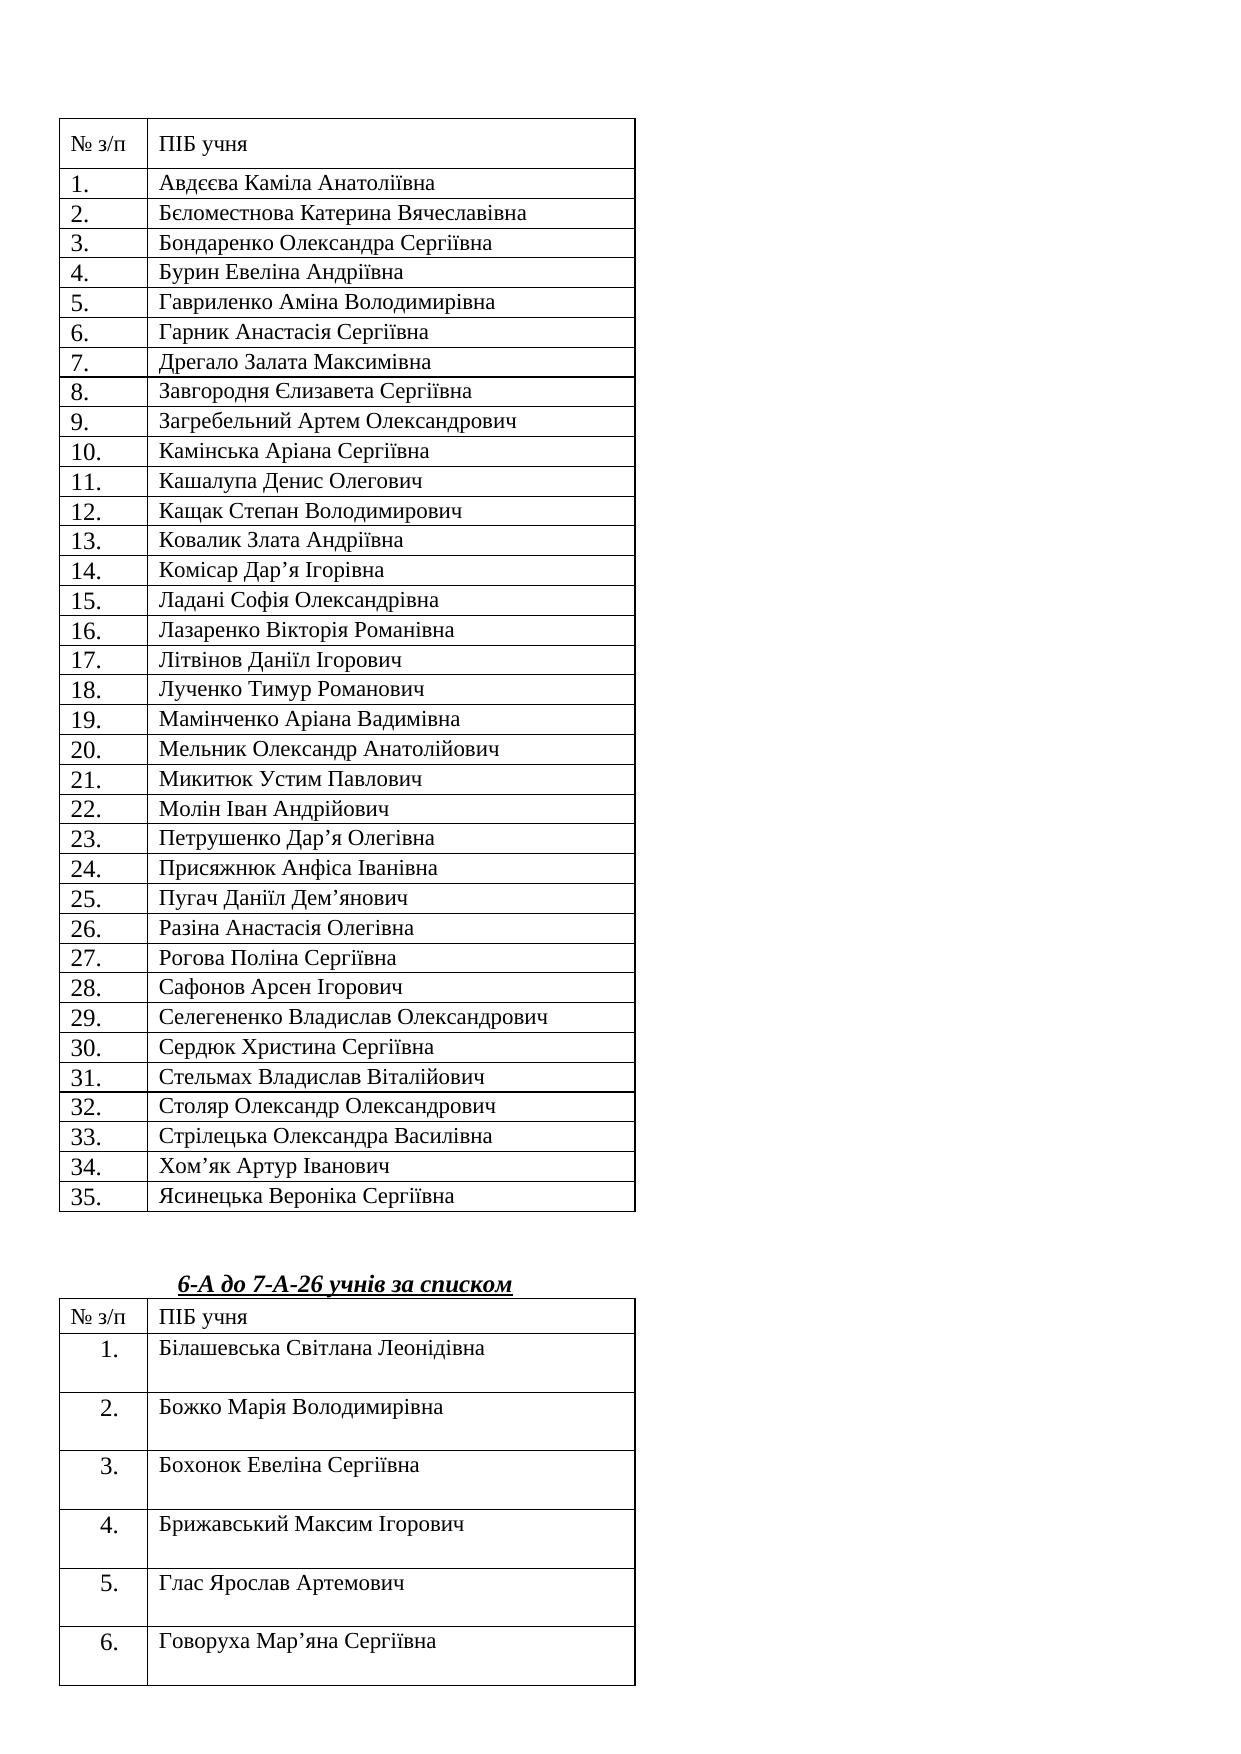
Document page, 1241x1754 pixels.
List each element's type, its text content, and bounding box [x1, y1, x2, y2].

table_cell 18. [60, 675, 147, 704]
table_cell Сердюк Христина Сергіївна [148, 1033, 634, 1062]
table_header ПІБ учня [148, 119, 634, 168]
table_cell Літвінов Даніїл Ігорович [148, 646, 634, 674]
table_cell 26. [60, 914, 147, 942]
table_cell [60, 1627, 147, 1684]
table_cell 6. [60, 318, 147, 347]
table_cell 28. [60, 973, 147, 1002]
table_cell Гарник Анастасія Сергіївна [148, 318, 634, 347]
table_cell 15. [60, 586, 147, 615]
text 6-А до 7-А-26 учнів за списком [177, 1269, 1181, 1298]
table_cell Камінська Аріана Сергіївна [148, 437, 634, 466]
table_header № з/п [60, 1299, 147, 1333]
table_cell 12. [60, 497, 147, 525]
table_cell 9. [60, 407, 147, 436]
table_cell Глас Ярослав Артемович [148, 1569, 634, 1626]
table_cell 2. [60, 199, 147, 227]
table_cell Сафонов Арсен Ігорович [148, 973, 634, 1002]
table_cell Разіна Анастасія Олегівна [148, 914, 634, 942]
table_cell Комісар Дар’я Ігорівна [148, 556, 634, 585]
table_cell 7. [60, 348, 147, 376]
table_cell Мамінченко Аріана Вадимівна [148, 705, 634, 734]
table_cell 31. [60, 1063, 147, 1091]
table_cell 35. [60, 1182, 147, 1211]
table_cell Білашевська Світлана Леонідівна [148, 1334, 634, 1392]
table_cell 5. [60, 288, 147, 317]
table_cell Хом’як Артур Іванович [148, 1152, 634, 1181]
table_cell 14. [60, 556, 147, 585]
table_cell 34. [60, 1152, 147, 1181]
table_cell Брижавський Максим Ігорович [148, 1510, 634, 1567]
table_cell 30. [60, 1033, 147, 1062]
table_cell Петрушенко Дар’я Олегівна [148, 824, 634, 853]
table_cell Авдєєва Каміла Анатоліївна [148, 169, 634, 198]
table_cell Говоруха Мар’яна Сергіївна [148, 1627, 634, 1684]
table_cell Присяжнюк Анфіса Іванівна [148, 854, 634, 883]
table_cell 3. [60, 229, 147, 257]
table_cell 32. [60, 1093, 147, 1121]
table_cell 27. [60, 944, 147, 972]
table_cell Ковалик Злата Андріївна [148, 526, 634, 555]
table_cell Завгородня Єлизавета Сергіївна [148, 378, 634, 406]
table_cell [60, 1510, 147, 1567]
table_cell 25. [60, 884, 147, 913]
table_cell 1. [60, 169, 147, 198]
table_cell Ясинецька Вероніка Сергіївна [148, 1182, 634, 1211]
table_cell 33. [60, 1122, 147, 1151]
table_cell Лученко Тимур Романович [148, 675, 634, 704]
table_cell Загребельний Артем Олександрович [148, 407, 634, 436]
table_cell 24. [60, 854, 147, 883]
table_cell Кащак Степан Володимирович [148, 497, 634, 525]
table_cell Стрілецька Олександра Василівна [148, 1122, 634, 1151]
table_cell Божко Марія Володимирівна [148, 1393, 634, 1450]
table_cell [60, 1334, 147, 1392]
table_cell Рогова Поліна Сергіївна [148, 944, 634, 972]
table_cell Селегененко Владислав Олександрович [148, 1003, 634, 1032]
table_cell Ладані Софія Олександрівна [148, 586, 634, 615]
table_cell Пугач Даніїл Дем’янович [148, 884, 634, 913]
table_cell Лазаренко Вікторія Романівна [148, 616, 634, 644]
table_cell Бєломестнова Катерина Вячеславівна [148, 199, 634, 227]
table_cell 16. [60, 616, 147, 644]
table_cell Дрегало Залата Максимівна [148, 348, 634, 376]
table_cell 22. [60, 795, 147, 823]
table_header ПІБ учня [148, 1299, 634, 1333]
table_cell 21. [60, 765, 147, 793]
table_cell 19. [60, 705, 147, 734]
table_cell 23. [60, 824, 147, 853]
table_cell Бурин Евеліна Андріївна [148, 258, 634, 287]
table_cell Бохонок Евеліна Сергіївна [148, 1451, 634, 1509]
table_cell 11. [60, 467, 147, 496]
table_cell Молін Іван Андрійович [148, 795, 634, 823]
table_cell 4. [60, 258, 147, 287]
table_cell Столяр Олександр Олександрович [148, 1093, 634, 1121]
table_cell 10. [60, 437, 147, 466]
table_cell Стельмах Владислав Віталійович [148, 1063, 634, 1091]
table_header № з/п [60, 119, 147, 168]
table_cell 8. [60, 378, 147, 406]
table_cell 20. [60, 735, 147, 764]
table_cell Бондаренко Олександра Сергіївна [148, 229, 634, 257]
table_cell 13. [60, 526, 147, 555]
table_cell Кашалупа Денис Олегович [148, 467, 634, 496]
table_cell 29. [60, 1003, 147, 1032]
table_cell Мельник Олександр Анатолійович [148, 735, 634, 764]
table_cell [60, 1393, 147, 1450]
table_cell [60, 1569, 147, 1626]
table_cell Микитюк Устим Павлович [148, 765, 634, 793]
table_cell [60, 1451, 147, 1509]
table_cell 17. [60, 646, 147, 674]
table_cell Гавриленко Аміна Володимирівна [148, 288, 634, 317]
